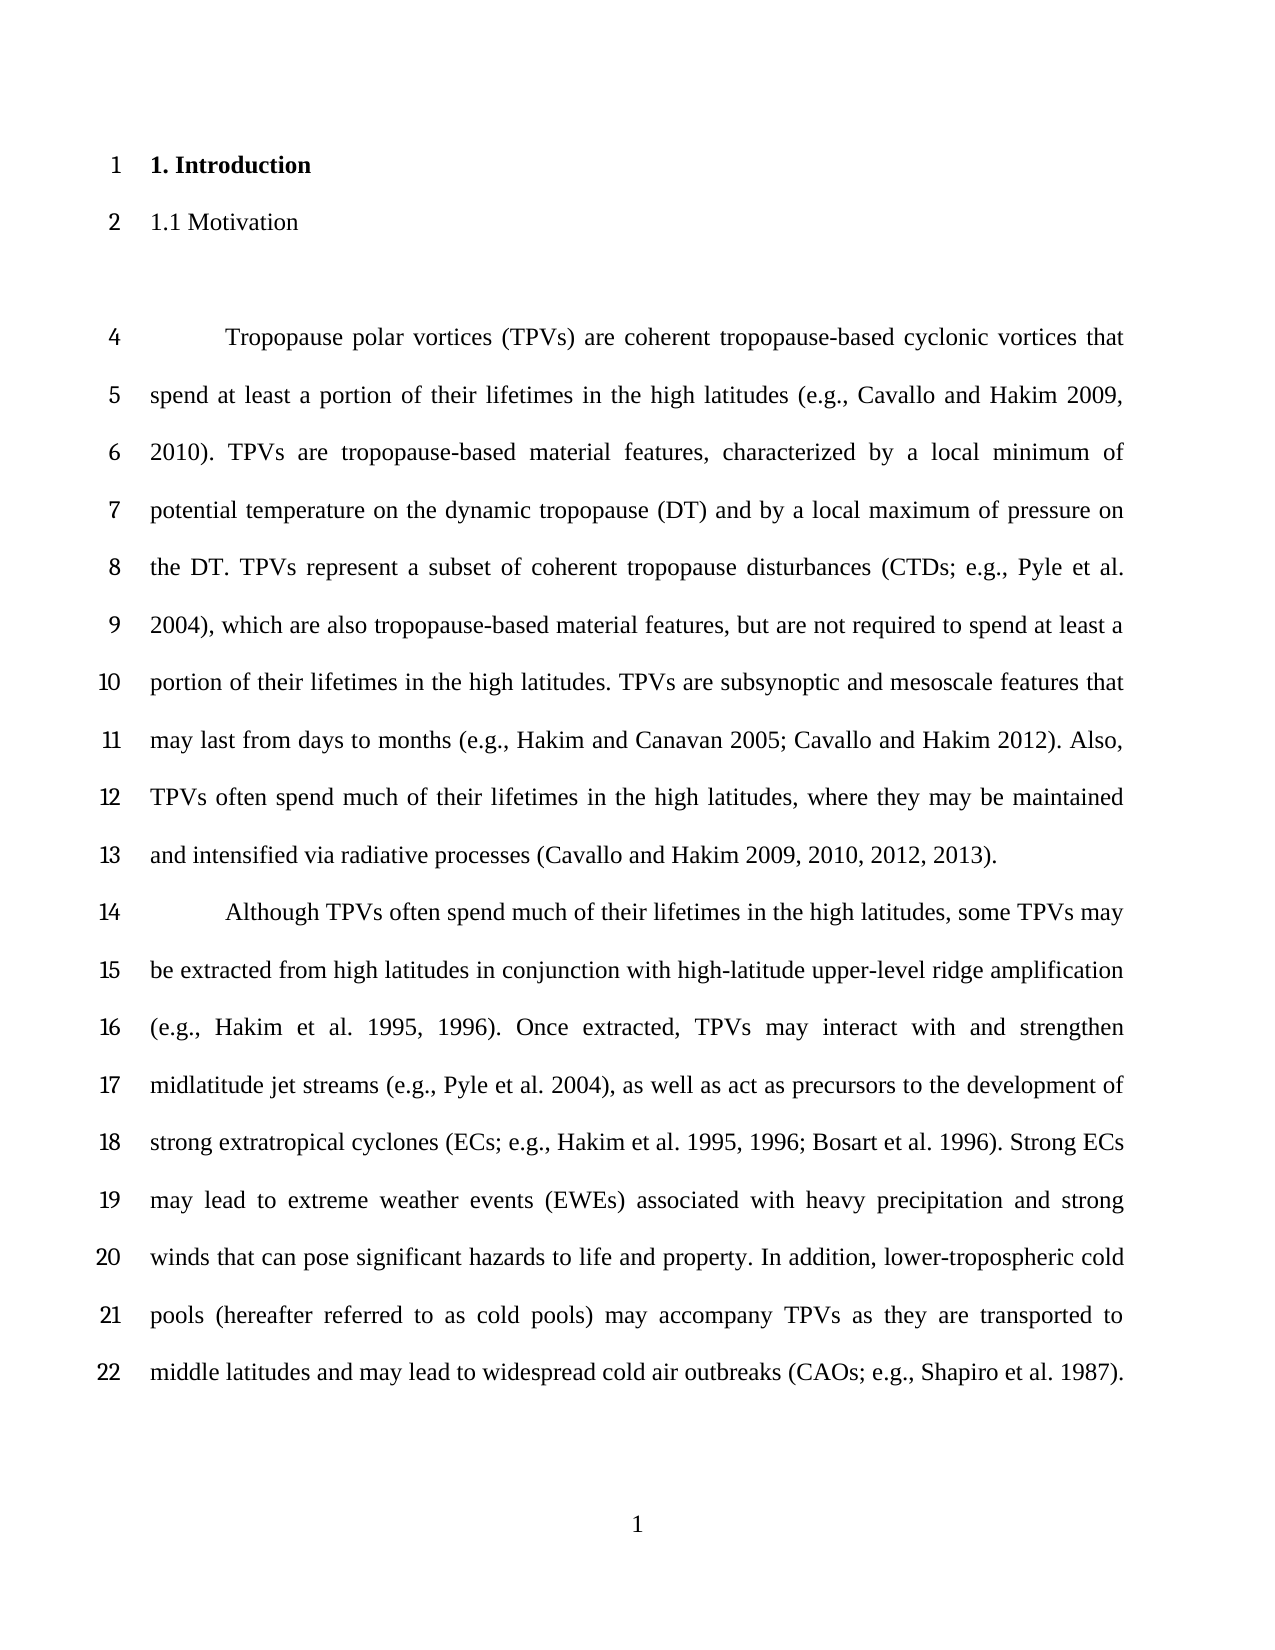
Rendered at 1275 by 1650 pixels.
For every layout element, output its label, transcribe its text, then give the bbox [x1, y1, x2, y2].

text Tropopause polar vortices (TPVs) are coherent tropopause-based cyclonic vortices that spend at least a portion of their lifetimes in the high latitudes (e.g., Cavallo and Hakim 2009, 2010). TPVs are tropopause-based material features, characterized by a local minimum of potential temperature on the dynamic tropopause (DT) and by a local maximum of pressure on the DT. TPVs represent a subset of coherent tropopause disturbances (CTDs; e.g., Pyle et al. 2004), which are also tropopause-based material features, but are not required to spend at least a portion of their lifetimes in the high latitudes. TPVs are subsynoptic and mesoscale features that may last from days to months (e.g., Hakim and Canavan 2005; Cavallo and Hakim 2012). Also, TPVs often spend much of their lifetimes in the high latitudes, where they may be maintained and intensified via radiative processes (Cavallo and Hakim 2009, 2010, 2012, 2013). [150, 322, 1125, 869]
list Motivation [150, 207, 1125, 294]
text 1. Introduction [150, 150, 1125, 179]
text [150, 897, 1125, 1386]
